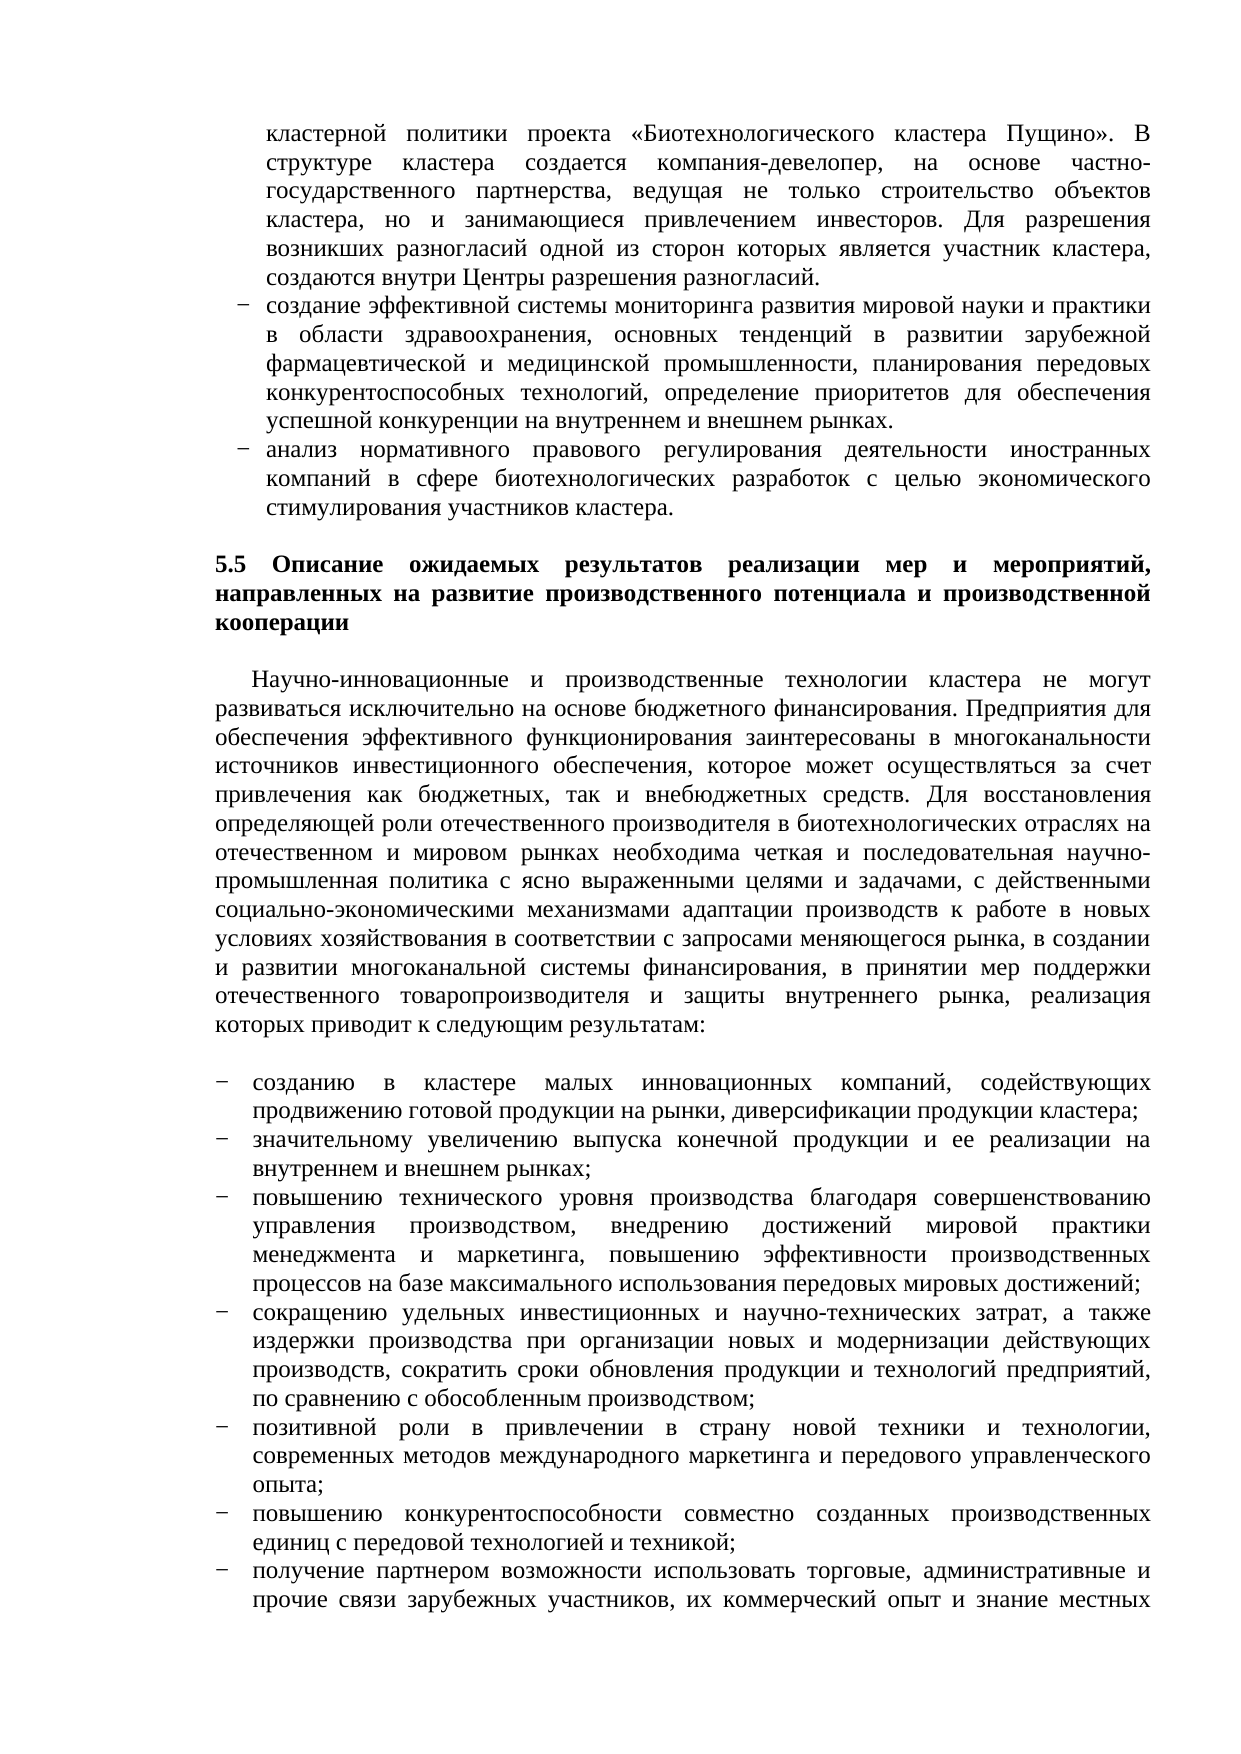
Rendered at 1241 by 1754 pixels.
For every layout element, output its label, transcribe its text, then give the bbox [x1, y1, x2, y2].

list анализ нормативного правового регулирования деятельности иностранных компаний в сфере биотехнологических разработок с целью экономического стимулирования участников кластера. [236, 434, 1152, 521]
list позитивной роли в привлечении в страну новой техники и технологии, современных методов международного маркетинга и передового управленческого опыта; [215, 1412, 1152, 1498]
list значительному увеличению выпуска конечной продукции и ее реализации на внутреннем и внешнем рынках; [215, 1124, 1152, 1182]
list повышению конкурентоспособности совместно созданных производственных единиц с передовой технологией и техникой; [215, 1498, 1152, 1556]
list повышению технического уровня производства благодаря совершенствованию управления производством, внедрению достижений мировой практики менеджмента и маркетинга, повышению эффективности производственных процессов на базе максимального использования передовых мировых достижений; [215, 1182, 1152, 1297]
list сокращению удельных инвестиционных и научно-технических затрат, а также издержки производства при организации новых и модернизации действующих производств, сократить сроки обновления продукции и технологий предприятий, по сравнению с обособленным производством; [215, 1297, 1152, 1412]
list создание эффективной системы мониторинга развития мировой науки и практики в области здравоохранения, основных тенденций в развитии зарубежной фармацевтической и медицинской промышленности, планирования передовых конкурентоспособных технологий, определение приоритетов для обеспечения успешной конкуренции на внутреннем и внешнем рынках. [236, 291, 1152, 434]
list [215, 1556, 1152, 1613]
list созданию в кластере малых инновационных компаний, содействующих продвижению готовой продукции на рынки, диверсификации продукции кластера; [215, 1067, 1152, 1124]
text 5.5 Описание ожидаемых результатов реализации мер и мероприятий, направленных на развитие производственного потенциала и производственной кооперации [215, 549, 1152, 636]
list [236, 118, 1152, 291]
text Научно-инновационные и производственные технологии кластера не могут развиваться исключительно на основе бюджетного финансирования. Предприятия для обеспечения эффективного функционирования заинтересованы в многоканальности источников инвестиционного обеспечения, которое может осуществляться за счет привлечения как бюджетных, так и внебюджетных средств. Для восстановления определяющей роли отечественного производителя в биотехнологических отраслях на отечественном и мировом рынках необходима четкая и последовательная научно-промышленная политика с ясно выраженными целями и задачами, с действенными социально-экономическими механизмами адаптации производств к работе в новых условиях хозяйствования в соответствии с запросами меняющегося рынка, в создании и развитии многоканальной системы финансирования, в принятии мер поддержки отечественного товаропроизводителя и защиты внутреннего рынка, реализация которых приводит к следующим результатам: [215, 664, 1152, 1038]
